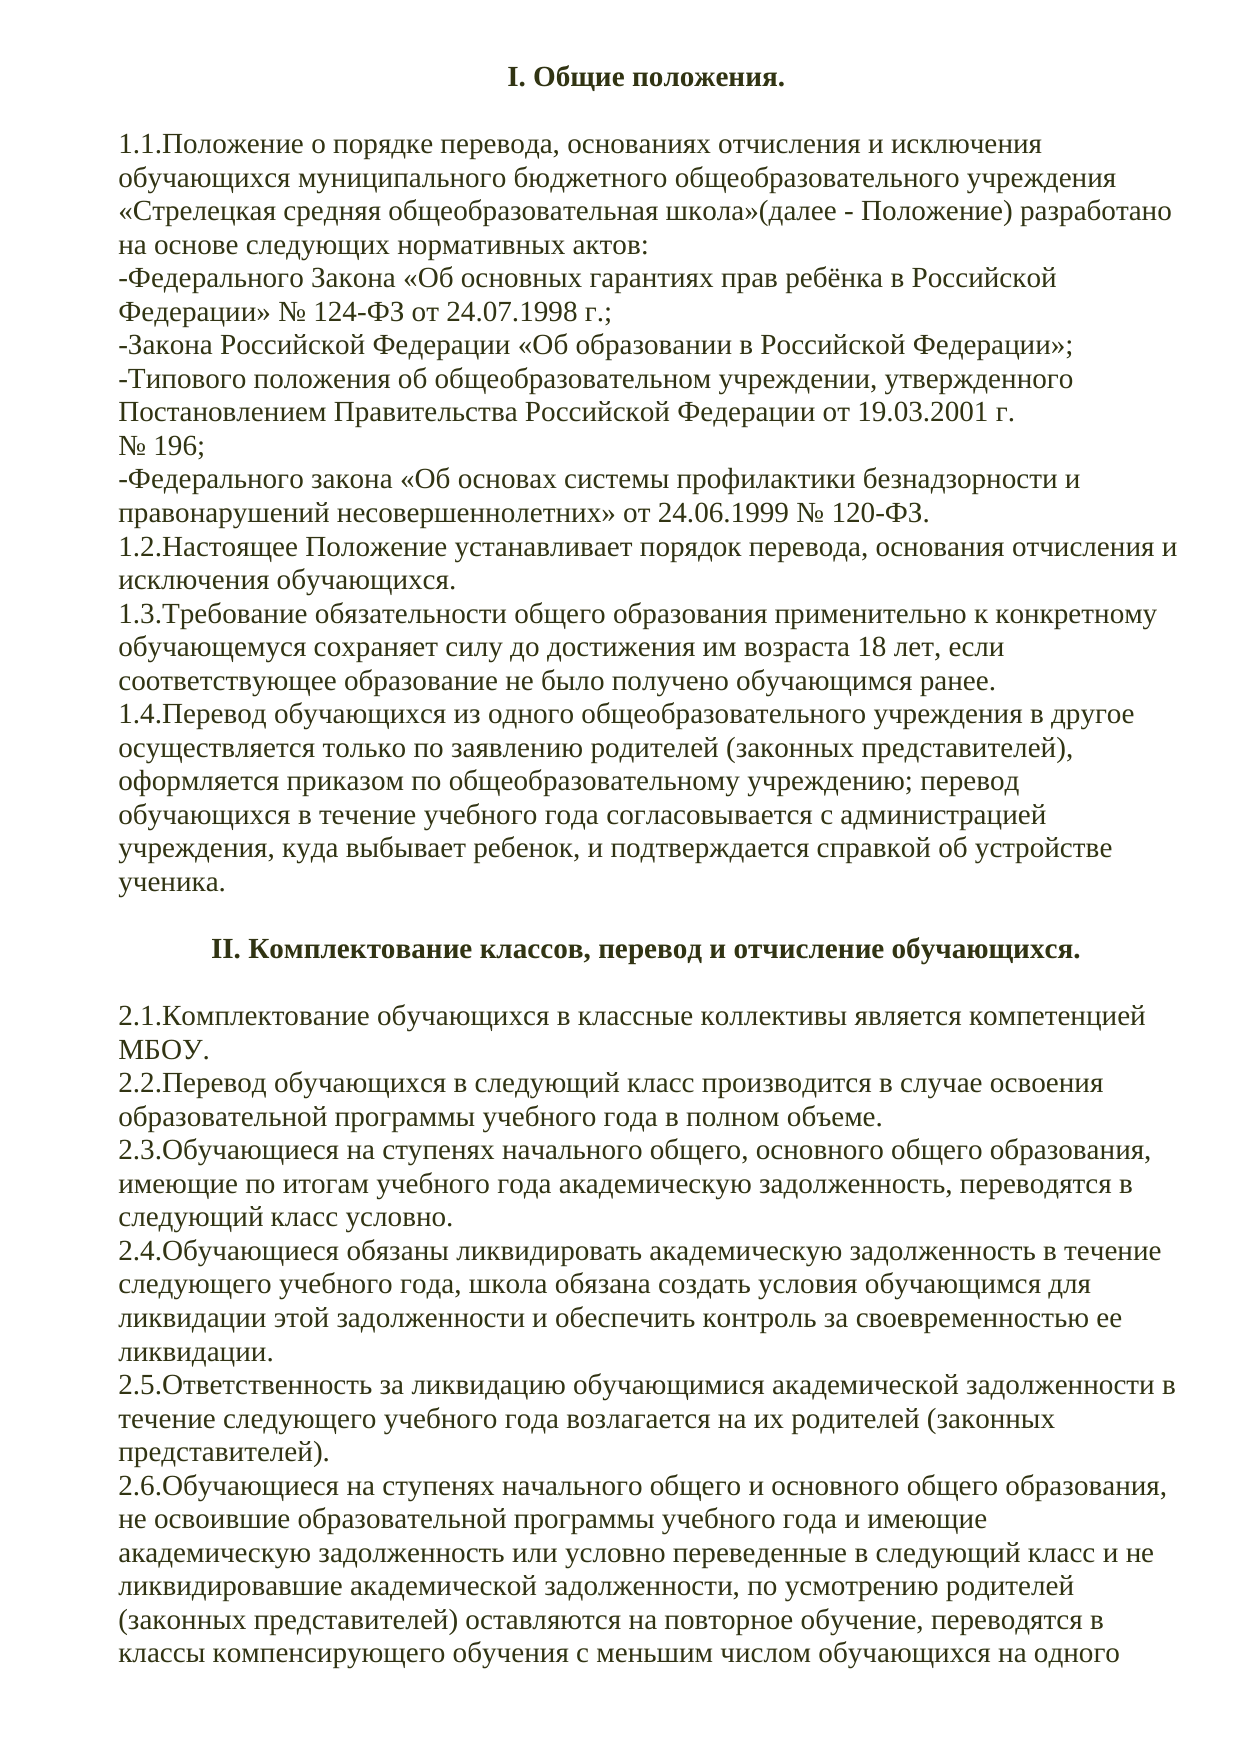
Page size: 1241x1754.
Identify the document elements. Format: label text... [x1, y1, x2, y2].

text 2.4.Обучающиеся обязаны ликвидировать академическую задолженность в течение следующего учебного года, школа обязана создать условия обучающимся для ликвидации этой задолженности и обеспечить контроль за своевременностью ее ликвидации. [118, 1233, 1181, 1367]
text 2.2.Перевод обучающихся в следующий класс производится в случае освоения образовательной программы учебного года в полном объеме. [118, 1065, 1181, 1132]
text 2.1.Комплектование обучающихся в классные коллективы является компетенцией МБОУ. [118, 998, 1181, 1065]
text -Закона Российской Федерации «Об образовании в Российской Федерации»; [118, 327, 1181, 361]
text -Федерального закона «Об основах системы профилактики безнадзорности и правонарушений несовершеннолетних» от 24.06.1999 № 120-ФЗ. [118, 462, 1181, 529]
text 1.1.Положение о порядке перевода, основаниях отчисления и исключения обучающихся муниципального бюджетного общеобразовательного учреждения «Стрелецкая средняя общеобразовательная школа»(далее - Положение) разработано на основе следующих нормативных актов: [118, 126, 1181, 260]
text 2.5.Ответственность за ликвидацию обучающимися академической задолженности в течение следующего учебного года возлагается на их родителей (законных представителей). [118, 1367, 1181, 1468]
text I. Общие положения. [118, 59, 1181, 93]
text -Федерального Закона «Об основных гарантиях прав ребёнка в Российской [118, 260, 1181, 294]
text 1.2.Настоящее Положение устанавливает порядок перевода, основания отчисления и исключения обучающихся. [118, 529, 1181, 596]
text Федерации» № 124-ФЗ от 24.07.1998 г.; [118, 294, 1181, 327]
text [118, 1468, 1181, 1669]
text № 196; [118, 428, 1181, 462]
text 1.3.Требование обязательности общего образования применительно к конкретному обучающемуся сохраняет силу до достижения им возраста 18 лет, если соответствующее образование не было получено обучающимся ранее. [118, 596, 1181, 696]
text 1.4.Перевод обучающихся из одного общеобразовательного учреждения в другое осуществляется только по заявлению родителей (законных представителей), оформляется приказом по общеобразовательному учреждению; перевод обучающихся в течение учебного года согласовывается с администрацией учреждения, куда выбывает ребенок, и подтверждается справкой об устройстве ученика. [118, 696, 1181, 898]
text 2.3.Обучающиеся на ступенях начального общего, основного общего образования, имеющие по итогам учебного года академическую задолженность, переводятся в следующий класс условно. [118, 1132, 1181, 1233]
text II. Комплектование классов, перевод и отчисление обучающихся. [118, 931, 1181, 965]
text -Типового положения об общеобразовательном учреждении, утвержденного Постановлением Правительства Российской Федерации от 19.03.2001 г. [118, 361, 1181, 428]
